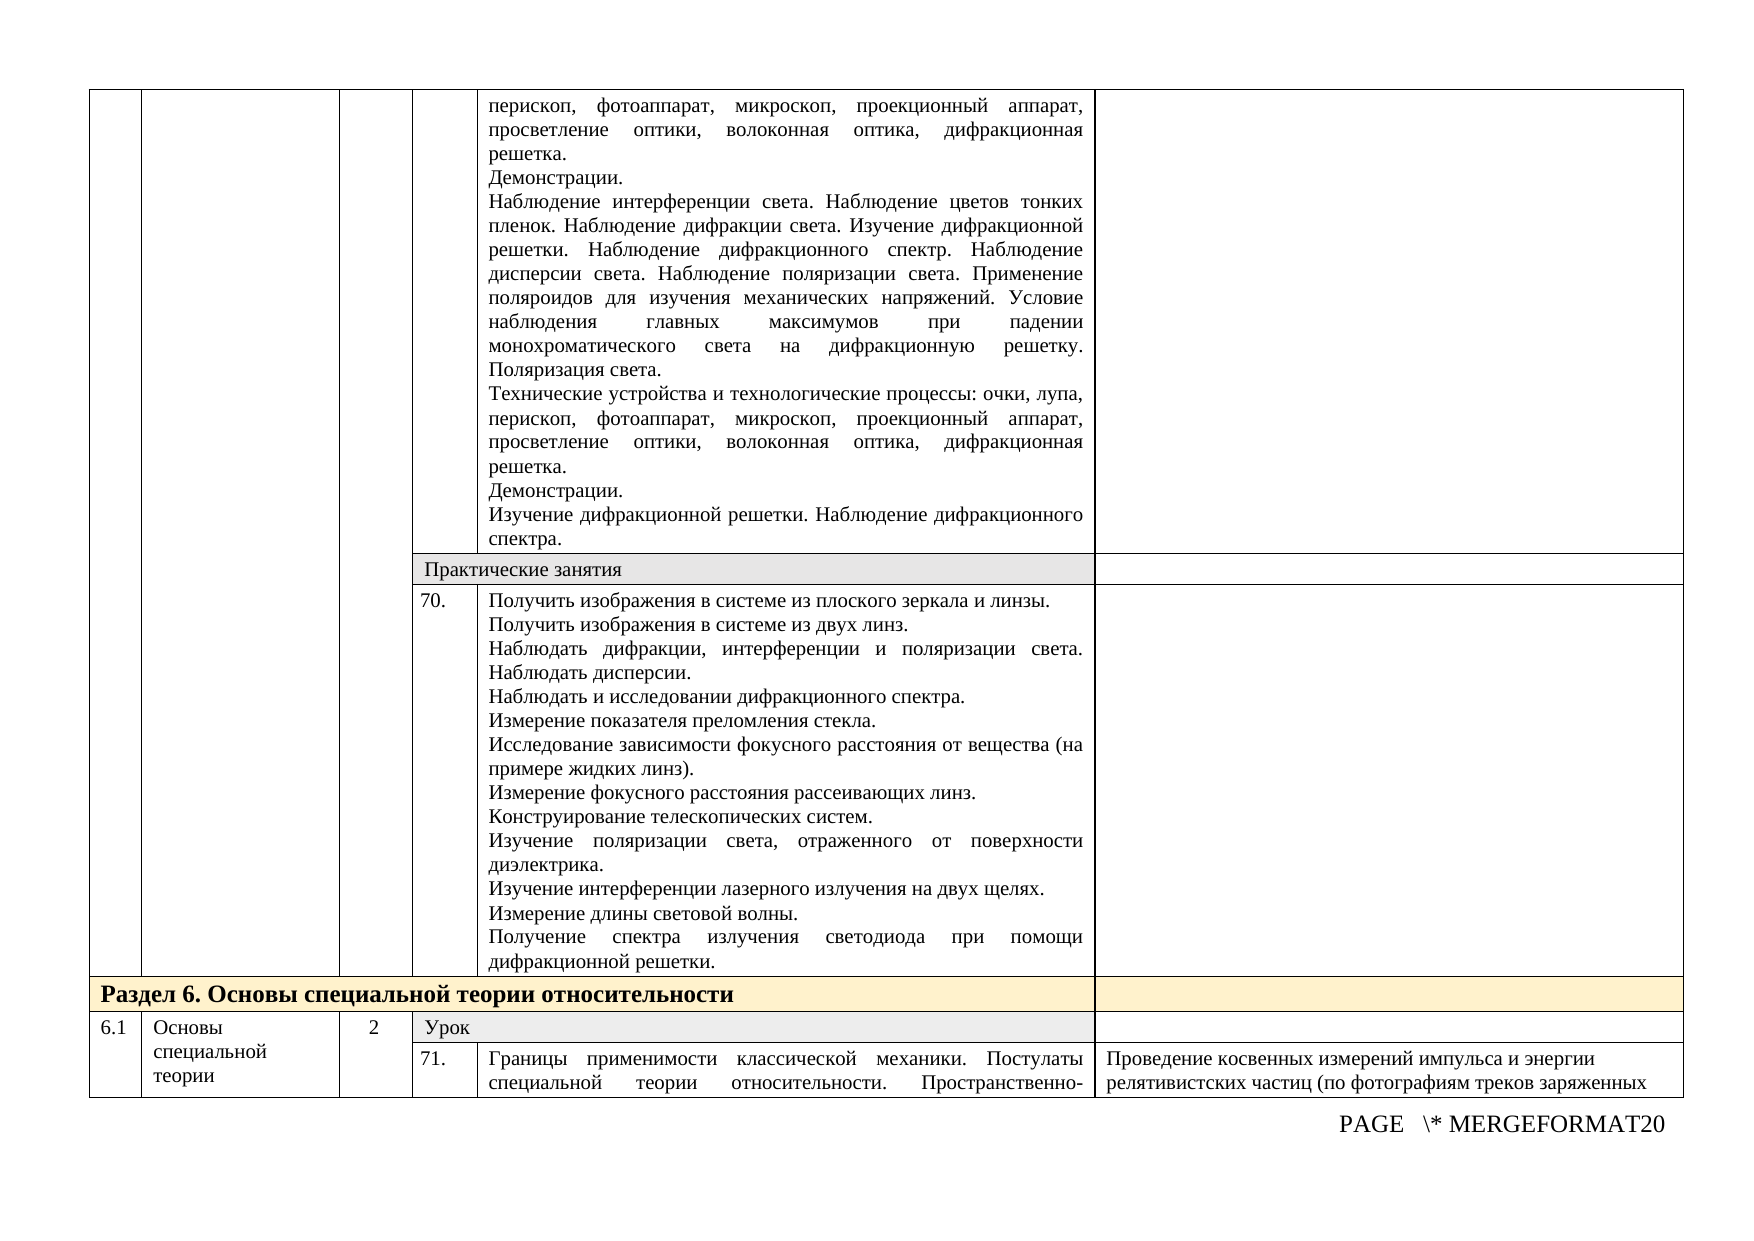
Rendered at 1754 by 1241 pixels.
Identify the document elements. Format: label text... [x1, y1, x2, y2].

table_cell [1096, 554, 1683, 584]
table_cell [1096, 1043, 1683, 1097]
table_cell Раздел 6. Основы специальной теории относительности [90, 977, 1094, 1011]
table_cell 6.1 [90, 1012, 141, 1097]
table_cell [478, 1043, 1094, 1097]
table_cell Основы специальной теории относительности. [142, 1012, 339, 1097]
table_cell [413, 90, 477, 553]
table_cell [413, 1043, 477, 1097]
table_cell [1096, 1012, 1683, 1042]
table_cell Практические занятия [413, 554, 1094, 584]
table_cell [478, 90, 1094, 553]
table_cell 2 [340, 1012, 412, 1097]
table_cell [413, 585, 477, 976]
table_cell Урок [413, 1012, 1094, 1042]
table_cell [1096, 585, 1683, 976]
table_cell Получить изображения в системе из плоского зеркала и линзы. Получить изображения в системе из двух линз. Наблюдать дифракции, интерференции и поляризации света. Наблюдать дисперсии. Наблюдать и исследовании дифракционного спектра. Измерение показателя преломления стекла. Исследование зависимости фокусного расстояния от вещества (на примере жидких линз). Измерение фокусного расстояния рассеивающих линз. Конструирование телескопических систем. Изучение поляризации света, отраженного от поверхности диэлектрика. Изучение интерференции лазерного излучения на двух щелях. Измерение длины световой волны. Получение спектра излучения светодиода при помощи дифракционной решетки. [478, 585, 1094, 976]
table_cell [1096, 977, 1683, 1011]
